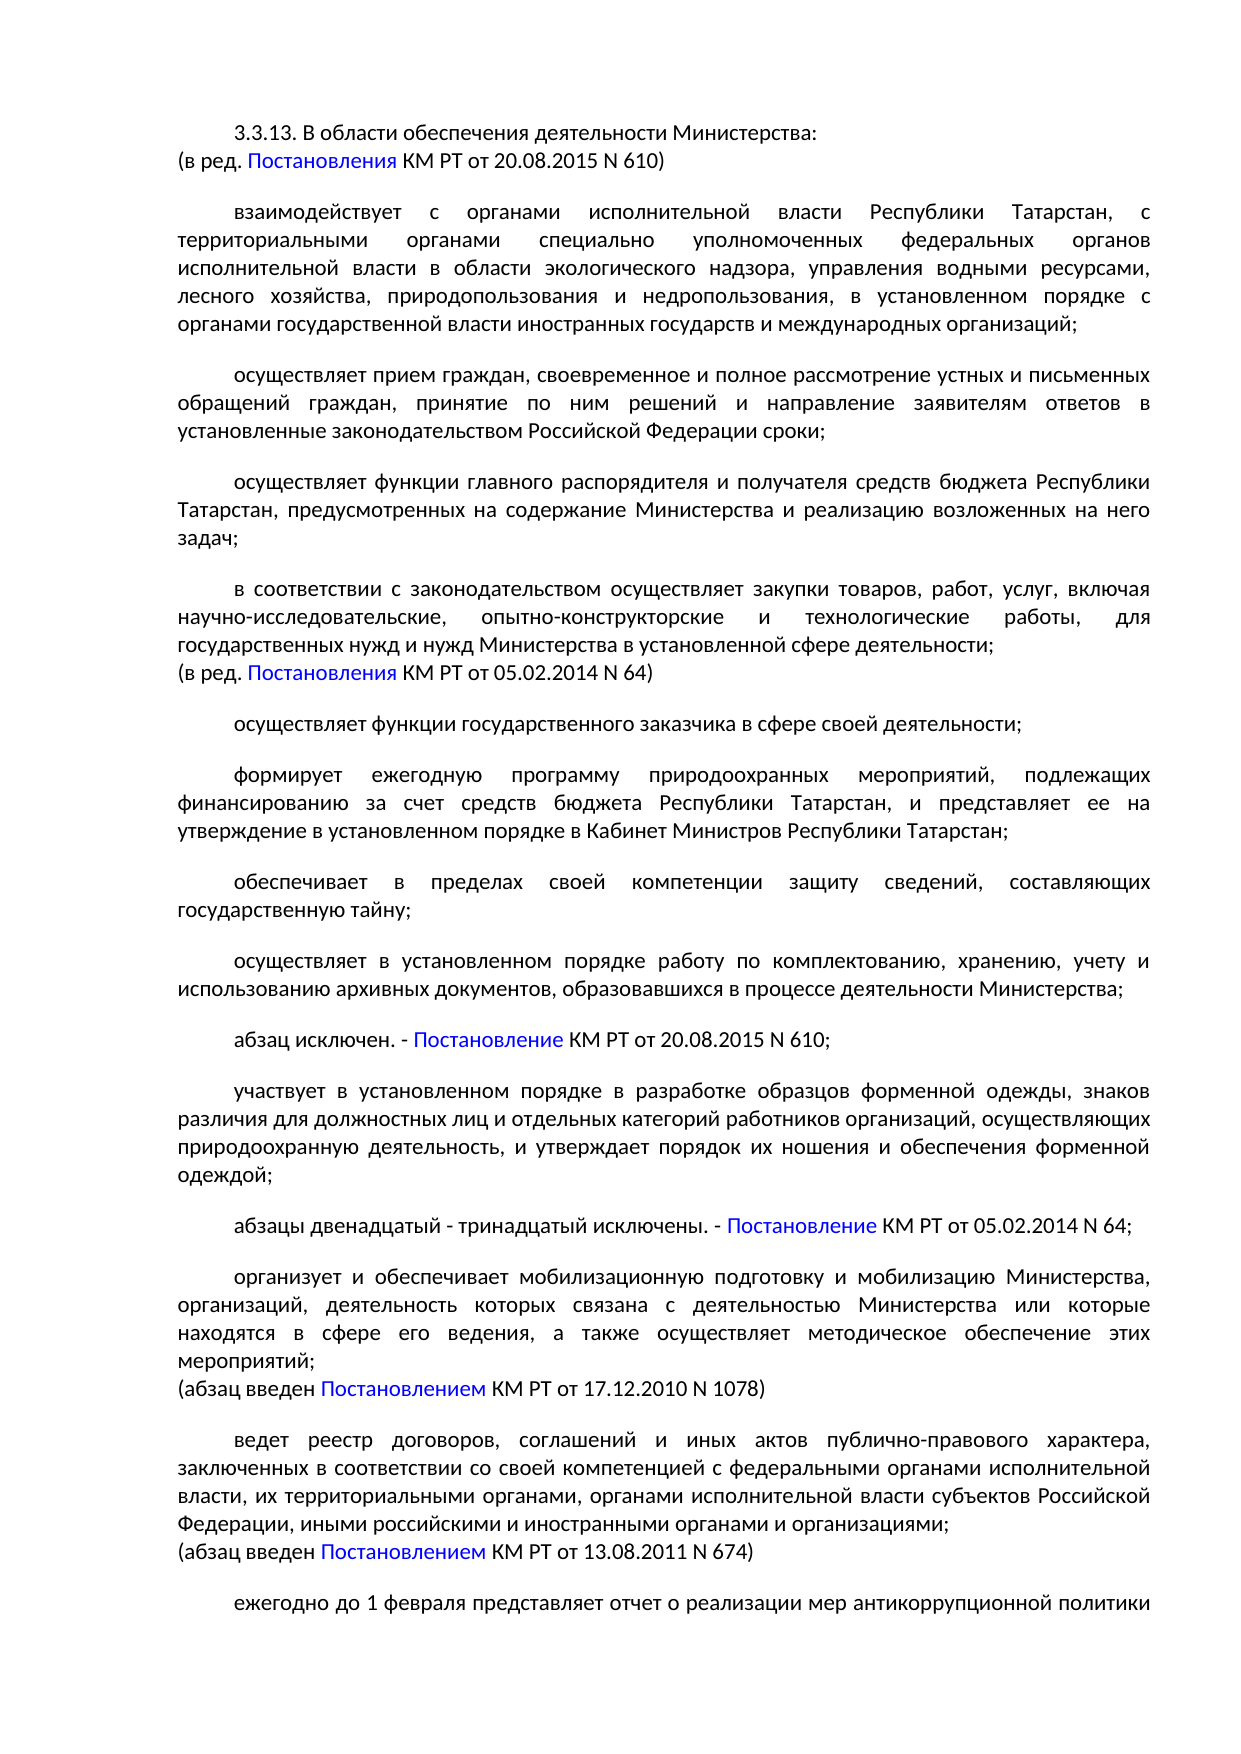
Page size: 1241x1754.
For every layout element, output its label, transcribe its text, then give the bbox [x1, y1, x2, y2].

text (в ред. Постановления КМ РТ от 05.02.2014 N 64) [177, 658, 1152, 686]
text 3.3.13. В области обеспечения деятельности Министерства: [177, 118, 1152, 146]
text (абзац введен Постановлением КМ РТ от 17.12.2010 N 1078) [177, 1374, 1152, 1402]
text обеспечивает в пределах своей компетенции защиту сведений, составляющих государственную тайну; [177, 867, 1152, 923]
text организует и обеспечивает мобилизационную подготовку и мобилизацию Министерства, организаций, деятельность которых связана с деятельностью Министерства или которые находятся в сфере его ведения, а также осуществляет методическое обеспечение этих мероприятий; [177, 1262, 1152, 1374]
text (в ред. Постановления КМ РТ от 20.08.2015 N 610) [177, 146, 1152, 174]
text участвует в установленном порядке в разработке образцов форменной одежды, знаков различия для должностных лиц и отдельных категорий работников организаций, осуществляющих природоохранную деятельность, и утверждает порядок их ношения и обеспечения форменной одеждой; [177, 1076, 1152, 1188]
text (абзац введен Постановлением КМ РТ от 13.08.2011 N 674) [177, 1537, 1152, 1565]
text абзац исключен. - Постановление КМ РТ от 20.08.2015 N 610; [177, 1025, 1152, 1053]
text осуществляет в установленном порядке работу по комплектованию, хранению, учету и использованию архивных документов, образовавшихся в процессе деятельности Министерства; [177, 946, 1152, 1002]
text ведет реестр договоров, соглашений и иных актов публично-правового характера, заключенных в соответствии со своей компетенцией с федеральными органами исполнительной власти, их территориальными органами, органами исполнительной власти субъектов Российской Федерации, иными российскими и иностранными органами и организациями; [177, 1425, 1152, 1537]
text в соответствии с законодательством осуществляет закупки товаров, работ, услуг, включая научно-исследовательские, опытно-конструкторские и технологические работы, для государственных нужд и нужд Министерства в установленной сфере деятельности; [177, 574, 1152, 658]
text формирует ежегодную программу природоохранных мероприятий, подлежащих финансированию за счет средств бюджета Республики Татарстан, и представляет ее на утверждение в установленном порядке в Кабинет Министров Республики Татарстан; [177, 760, 1152, 844]
text осуществляет функции государственного заказчика в сфере своей деятельности; [177, 709, 1152, 737]
text осуществляет функции главного распорядителя и получателя средств бюджета Республики Татарстан, предусмотренных на содержание Министерства и реализацию возложенных на него задач; [177, 467, 1152, 551]
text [177, 1588, 1152, 1616]
text взаимодействует с органами исполнительной власти Республики Татарстан, с территориальными органами специально уполномоченных федеральных органов исполнительной власти в области экологического надзора, управления водными ресурсами, лесного хозяйства, природопользования и недропользования, в установленном порядке с органами государственной власти иностранных государств и международных организаций; [177, 197, 1152, 337]
text осуществляет прием граждан, своевременное и полное рассмотрение устных и письменных обращений граждан, принятие по ним решений и направление заявителям ответов в установленные законодательством Российской Федерации сроки; [177, 360, 1152, 444]
text абзацы двенадцатый - тринадцатый исключены. - Постановление КМ РТ от 05.02.2014 N 64; [177, 1211, 1152, 1239]
